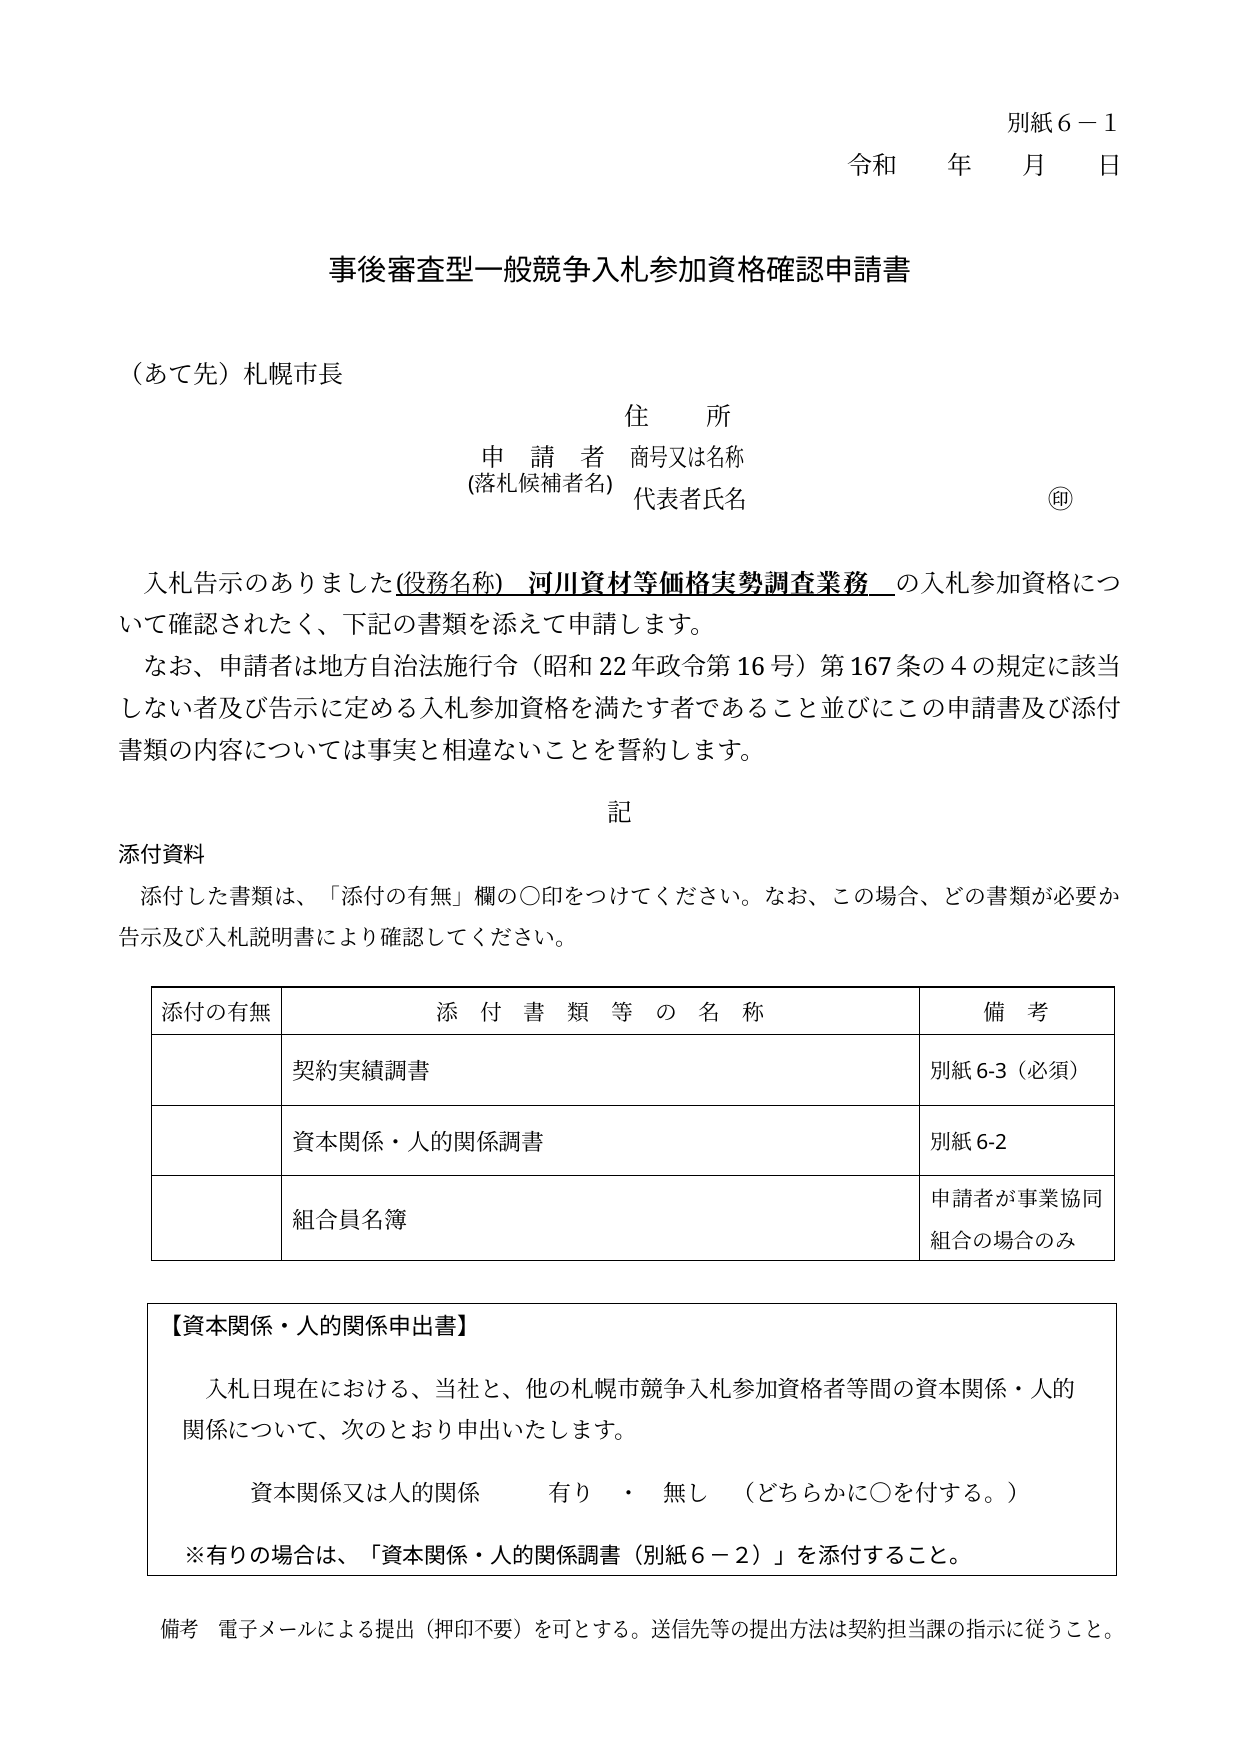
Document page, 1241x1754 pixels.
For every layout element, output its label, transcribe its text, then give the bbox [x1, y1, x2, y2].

text 記 [118, 790, 1122, 832]
text 住 所 [118, 393, 1031, 435]
text 代表者氏名 ㊞ [118, 477, 1122, 519]
text 申 請 者 商号又は名称 [118, 435, 1031, 477]
table_header 添 付 書 類 等 の 名 称 [282, 988, 919, 1034]
text 事後審査型一般競争入札参加資格確認申請書 [118, 226, 1122, 310]
text 令和 年 月 日 [118, 143, 1122, 184]
table_header 添付の有無 [152, 988, 281, 1034]
table_cell 別紙6-3（必須） [920, 1035, 1114, 1104]
table_cell 組合員名簿 [282, 1176, 919, 1260]
text 添付した書類は、「添付の有無」欄の○印をつけてください。なお、この場合、どの書類が必要か告示及び入札説明書により確認してください。 [118, 874, 1122, 957]
text 別紙６－１ [118, 101, 1122, 143]
text なお、申請者は地方自治法施行令（昭和22年政令第16号）第167条の４の規定に該当しない者及び告示に定める入札参加資格を満たす者であること並びにこの申請書及び添付書類の内容については事実と相違ないことを誓約します。 [118, 644, 1122, 769]
table_cell 別紙6-2 [920, 1106, 1114, 1175]
table_header 【資本関係・人的関係申出書】 入札日現在における、当社と、他の札幌市競争入札参加資格者等間の資本関係・人的関係について、次のとおり申出いたします。 資本関係又は人的関係 有り ・ 無し （どちらかに○を付する。） ※有りの場合は、「資本関係・人的関係調書（別紙６－２）」を添付すること。 [148, 1304, 1116, 1575]
table_cell [152, 1106, 281, 1175]
table_cell 契約実績調書 [282, 1035, 919, 1104]
table_header 備 考 [920, 988, 1114, 1034]
table_cell [152, 1035, 281, 1104]
text 入札告示のありました(役務名称) 河川資材等価格実勢調査業務 の入札参加資格について確認されたく、下記の書類を添えて申請します。 [118, 561, 1122, 644]
text 備考 電子メールによる提出（押印不要）を可とする。送信先等の提出方法は契約担当課の指示に従うこと。 [118, 1607, 1122, 1649]
text （あて先）札幌市長 [118, 352, 1122, 393]
text 添付資料 [118, 832, 1122, 874]
table_cell [152, 1176, 281, 1260]
table_cell 資本関係・人的関係調書 [282, 1106, 919, 1175]
table_cell 申請者が事業協同組合の場合のみ [920, 1176, 1114, 1260]
